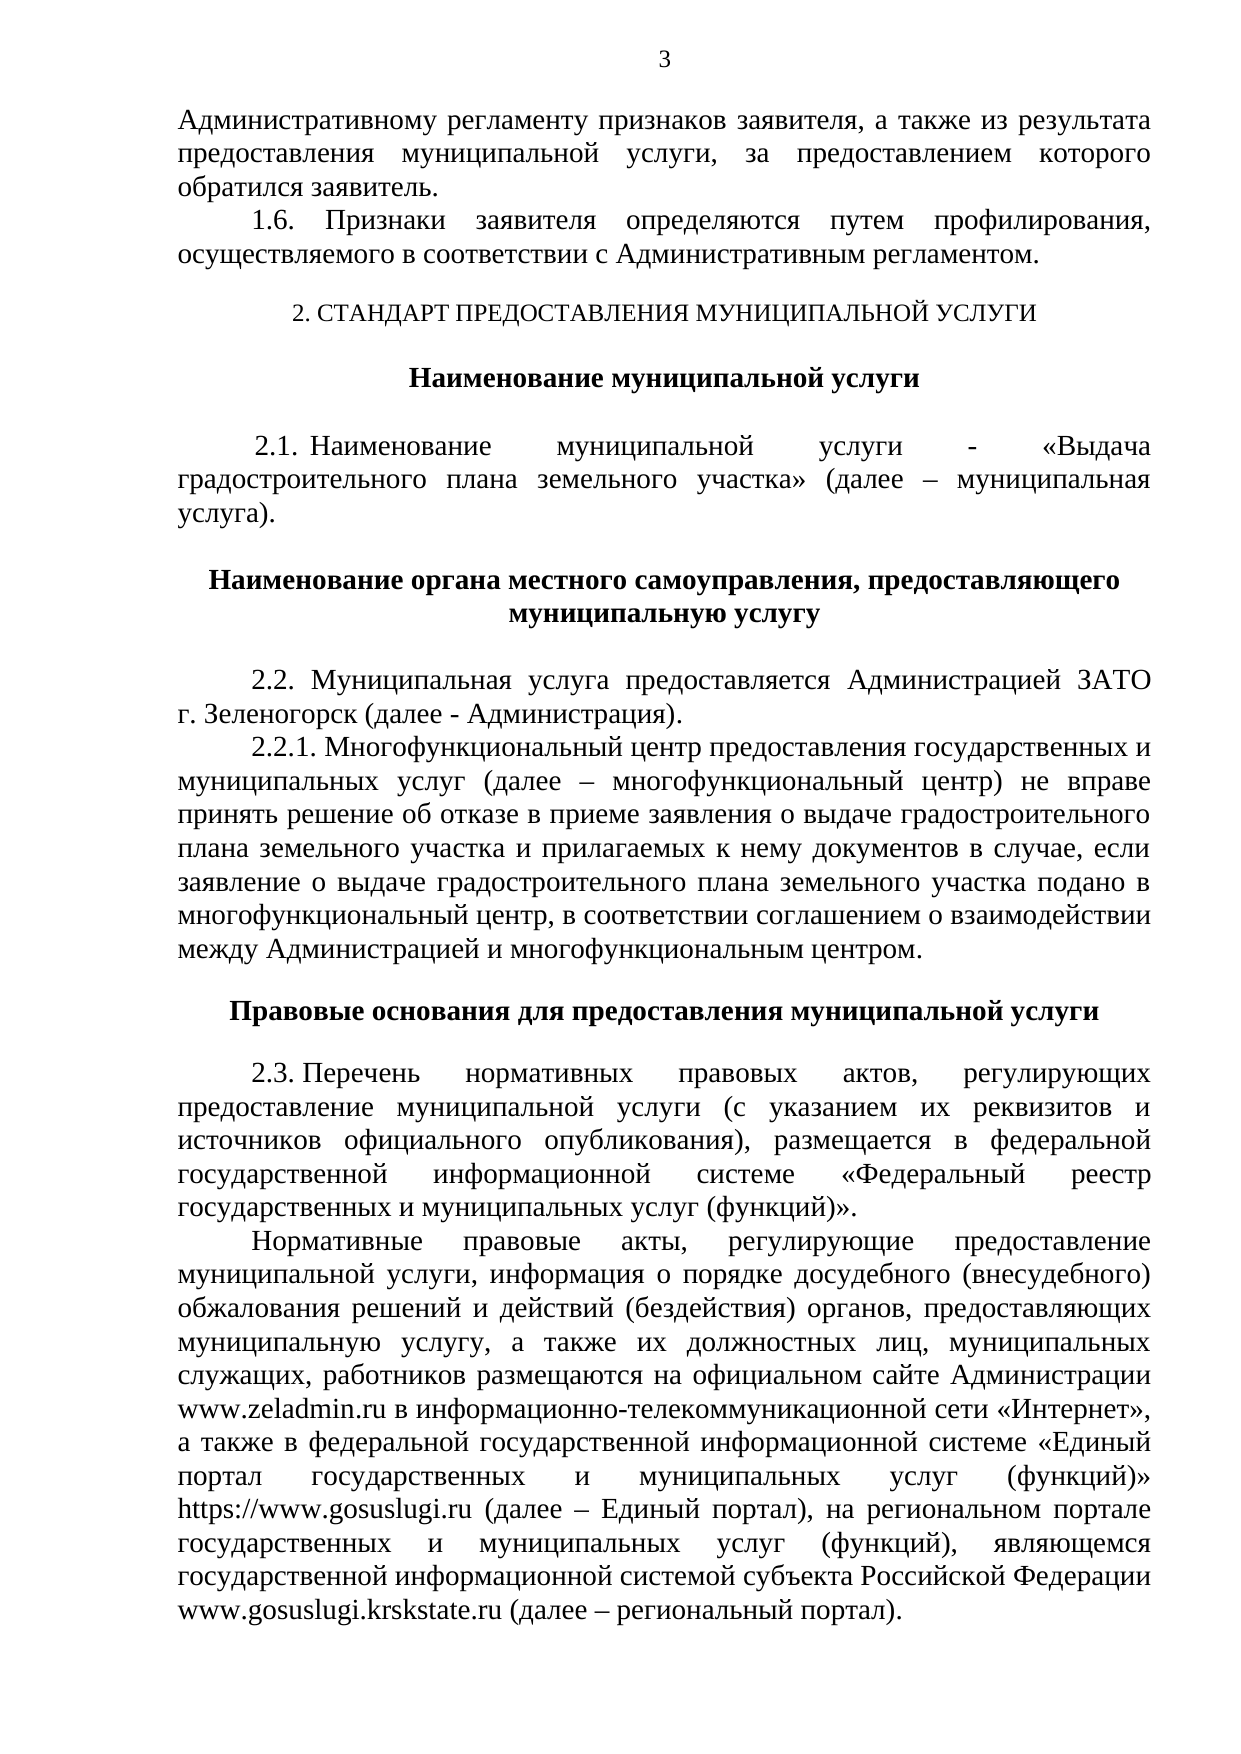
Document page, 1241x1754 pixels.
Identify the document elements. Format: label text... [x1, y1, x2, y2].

text муниципальную услугу [177, 595, 1152, 629]
text Нормативные правовые акты, регулирующие предоставление муниципальной услуги, информация о порядке досудебного (внесудебного) обжалования решений и действий (бездействия) органов, предоставляющих муниципальную услугу, а также их должностных лиц, муниципальных служащих, работников размещаются на официальном сайте Администрации www.zeladmin.ru в информационно-телекоммуникационной сети «Интернет», а также в федеральной государственной информационной системе «Единый портал государственных и муниципальных услуг (функций)» https://www.gosuslugi.ru (далее – Единый портал), на региональном портале государственных и муниципальных услуг (функций), являющемся государственной информационной системой субъекта Российской Федерации www.gosuslugi.krskstate.ru (далее – региональный портал). [177, 1223, 1152, 1626]
text 2.3. Перечень нормативных правовых актов, регулирующих предоставление муниципальной услуги (с указанием их реквизитов и источников официального опубликования), размещается в федеральной государственной информационной системе «Федеральный реестр государственных и муниципальных услуг (функций)». [177, 1055, 1152, 1223]
text 2.2. Муниципальная услуга предоставляется Администрацией ЗАТО г. Зеленогорск (далее - Администрация). [177, 662, 1152, 729]
list Признаки заявителя определяются путем профилирования, осуществляемого в соответствии с Административным регламентом. [177, 202, 1152, 269]
text Наименование муниципальной услуги [177, 361, 1152, 394]
text Правовые основания для предоставления муниципальной услуги [177, 993, 1152, 1027]
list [177, 102, 1152, 202]
text 2.2.1. Многофункциональный центр предоставления государственных и муниципальных услуг (далее – многофункциональный центр) не вправе принять решение об отказе в приеме заявления о выдаче градостроительного плана земельного участка и прилагаемых к нему документов в случае, если заявление о выдаче градостроительного плана земельного участка подано в многофункциональный центр, в соответствии соглашением о взаимодействии между Администрацией и многофункциональным центром. [177, 729, 1152, 964]
text 2. СТАНДАРТ ПРЕДОСТАВЛЕНИЯ МУНИЦИПАЛЬНОЙ УСЛУГИ [177, 298, 1152, 327]
text Наименование органа местного самоуправления, предоставляющего [177, 562, 1152, 595]
list Наименование муниципальной услуги - «Выдача градостроительного плана земельного участка» (далее – муниципальная услуга). [177, 428, 1152, 528]
